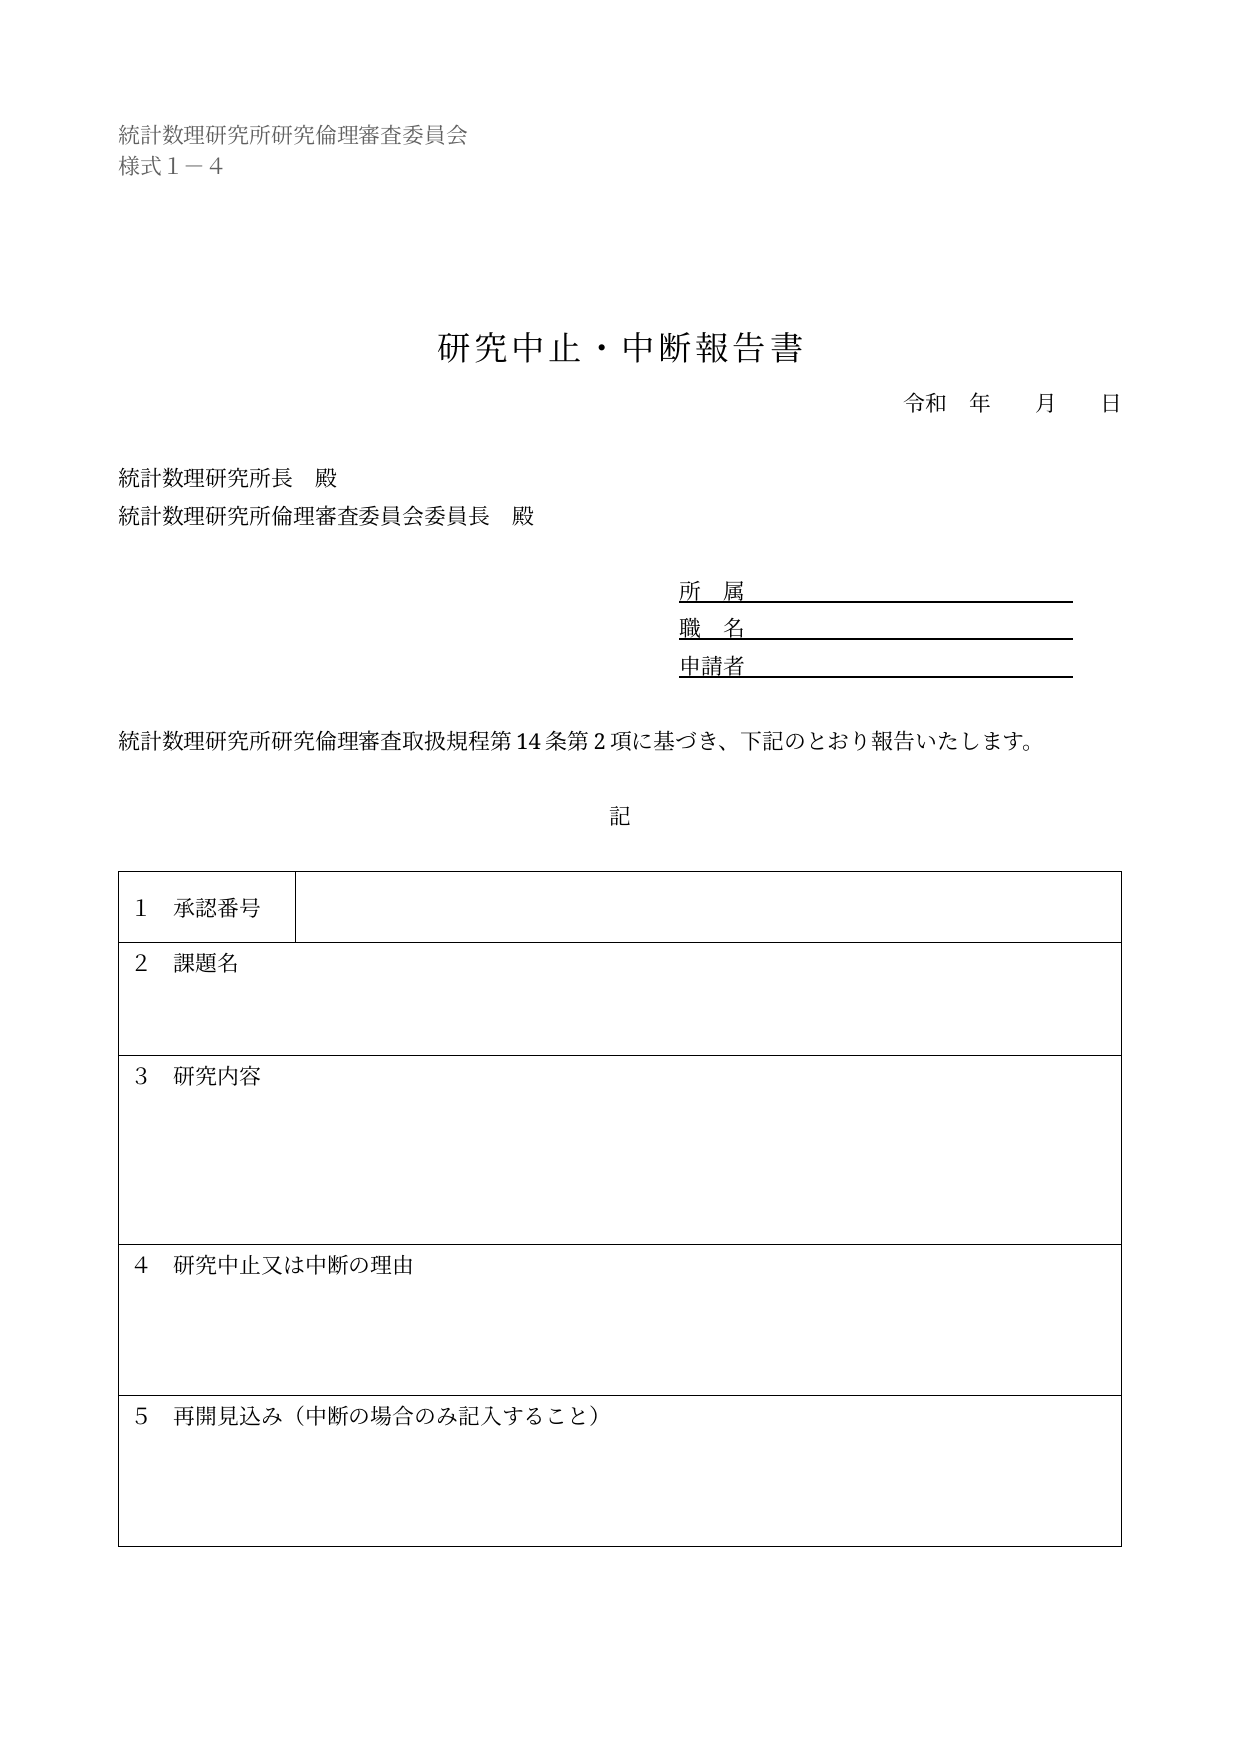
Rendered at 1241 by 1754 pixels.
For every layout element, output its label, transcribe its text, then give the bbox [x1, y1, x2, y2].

table_header [296, 872, 1121, 942]
text 統計数理研究所倫理審査委員会委員長 殿 [118, 496, 1122, 533]
text 職 名 [679, 608, 1122, 646]
text 申請者 [679, 646, 1122, 683]
text 研究中止・中断報告書 [118, 308, 1122, 383]
table_cell ４ 研究中止又は中断の理由 [119, 1245, 1121, 1395]
table_header １ 承認番号 [119, 872, 295, 942]
text 所 属 [679, 571, 1122, 608]
text 統計数理研究所長 殿 [118, 458, 1122, 496]
text 記 [118, 796, 1122, 833]
table_cell ３ 研究内容 [119, 1056, 1121, 1244]
text 令和 年 月 日 [118, 383, 1122, 421]
table_cell ５ 再開見込み（中断の場合のみ記入すること） [119, 1396, 1121, 1546]
table_cell ２ 課題名 [119, 943, 1121, 1055]
text 統計数理研究所研究倫理審査取扱規程第14条第2項に基づき、下記のとおり報告いたします。 [118, 721, 1122, 758]
